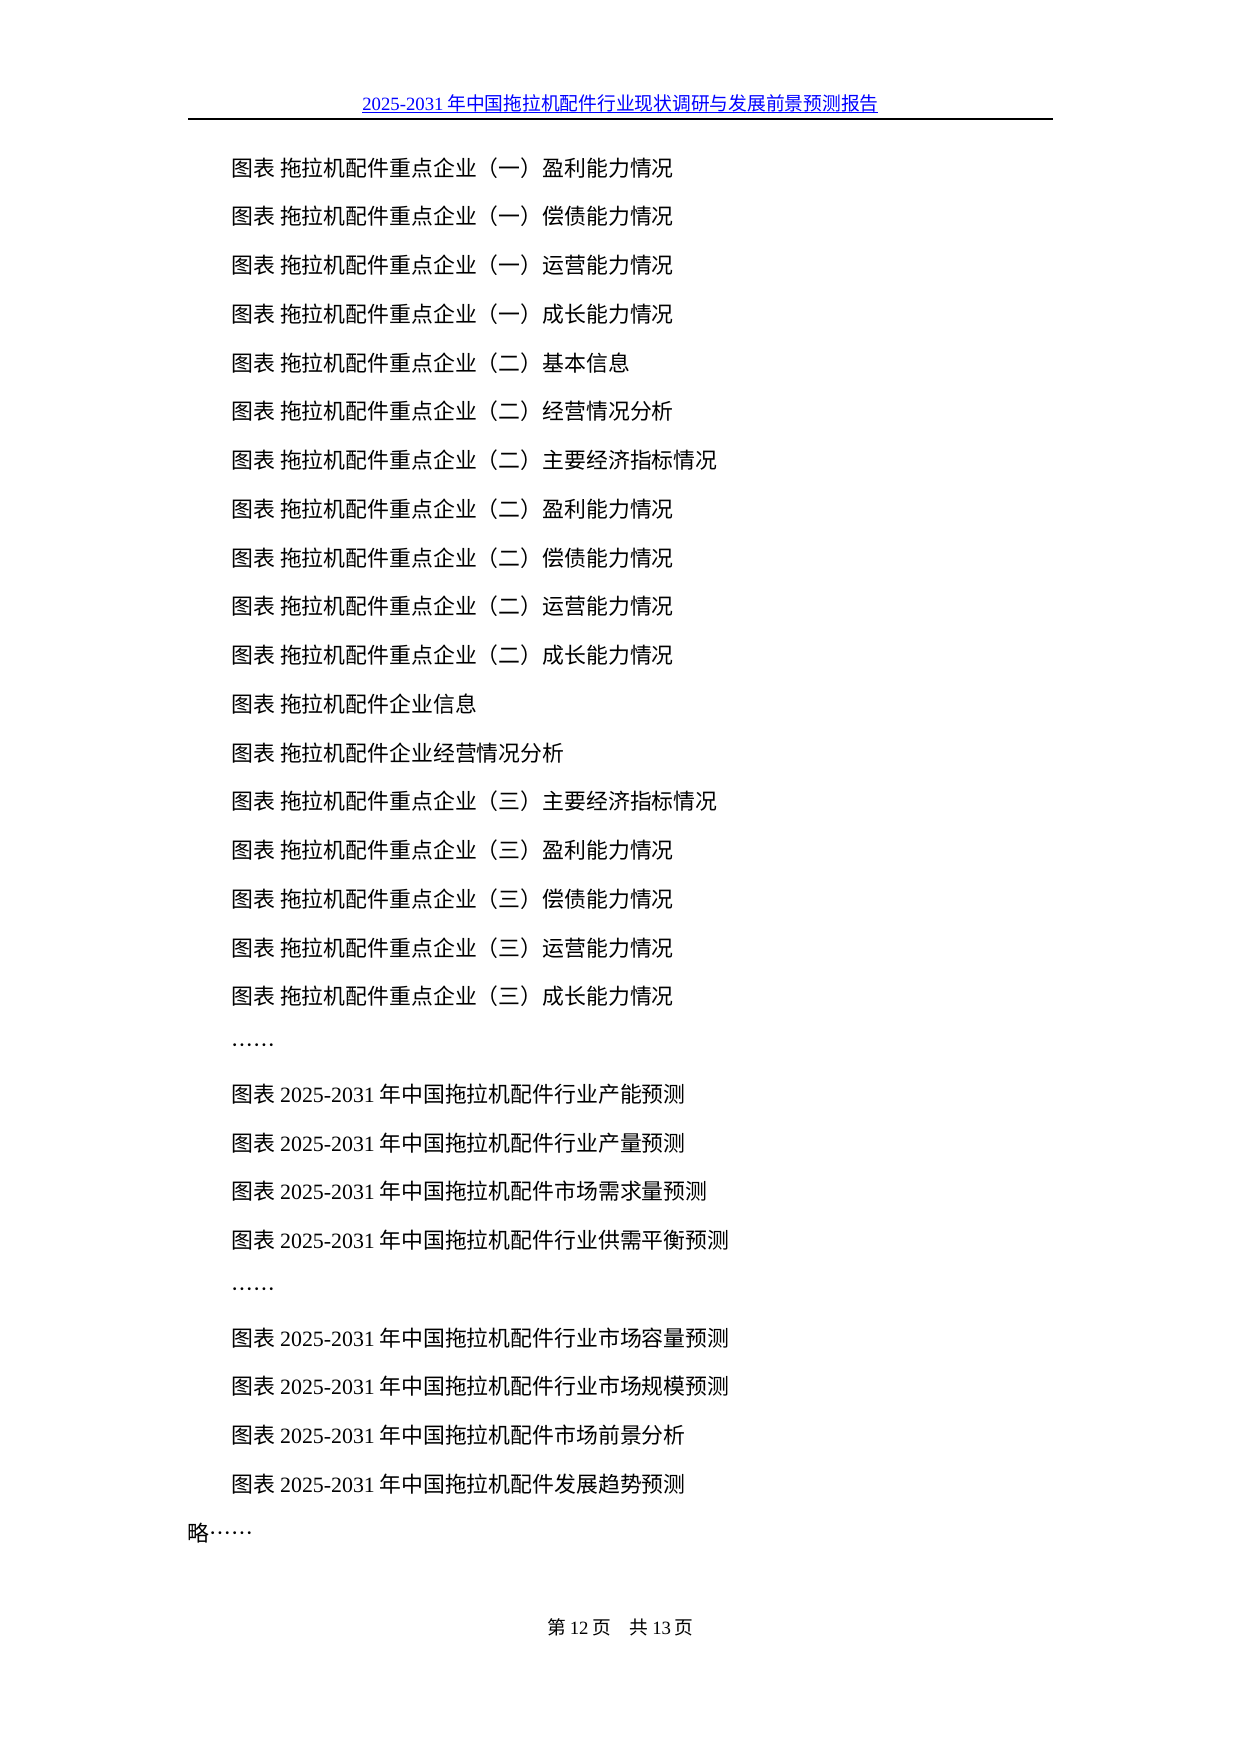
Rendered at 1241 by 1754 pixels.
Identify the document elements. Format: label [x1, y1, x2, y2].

text [187, 150, 1053, 1548]
